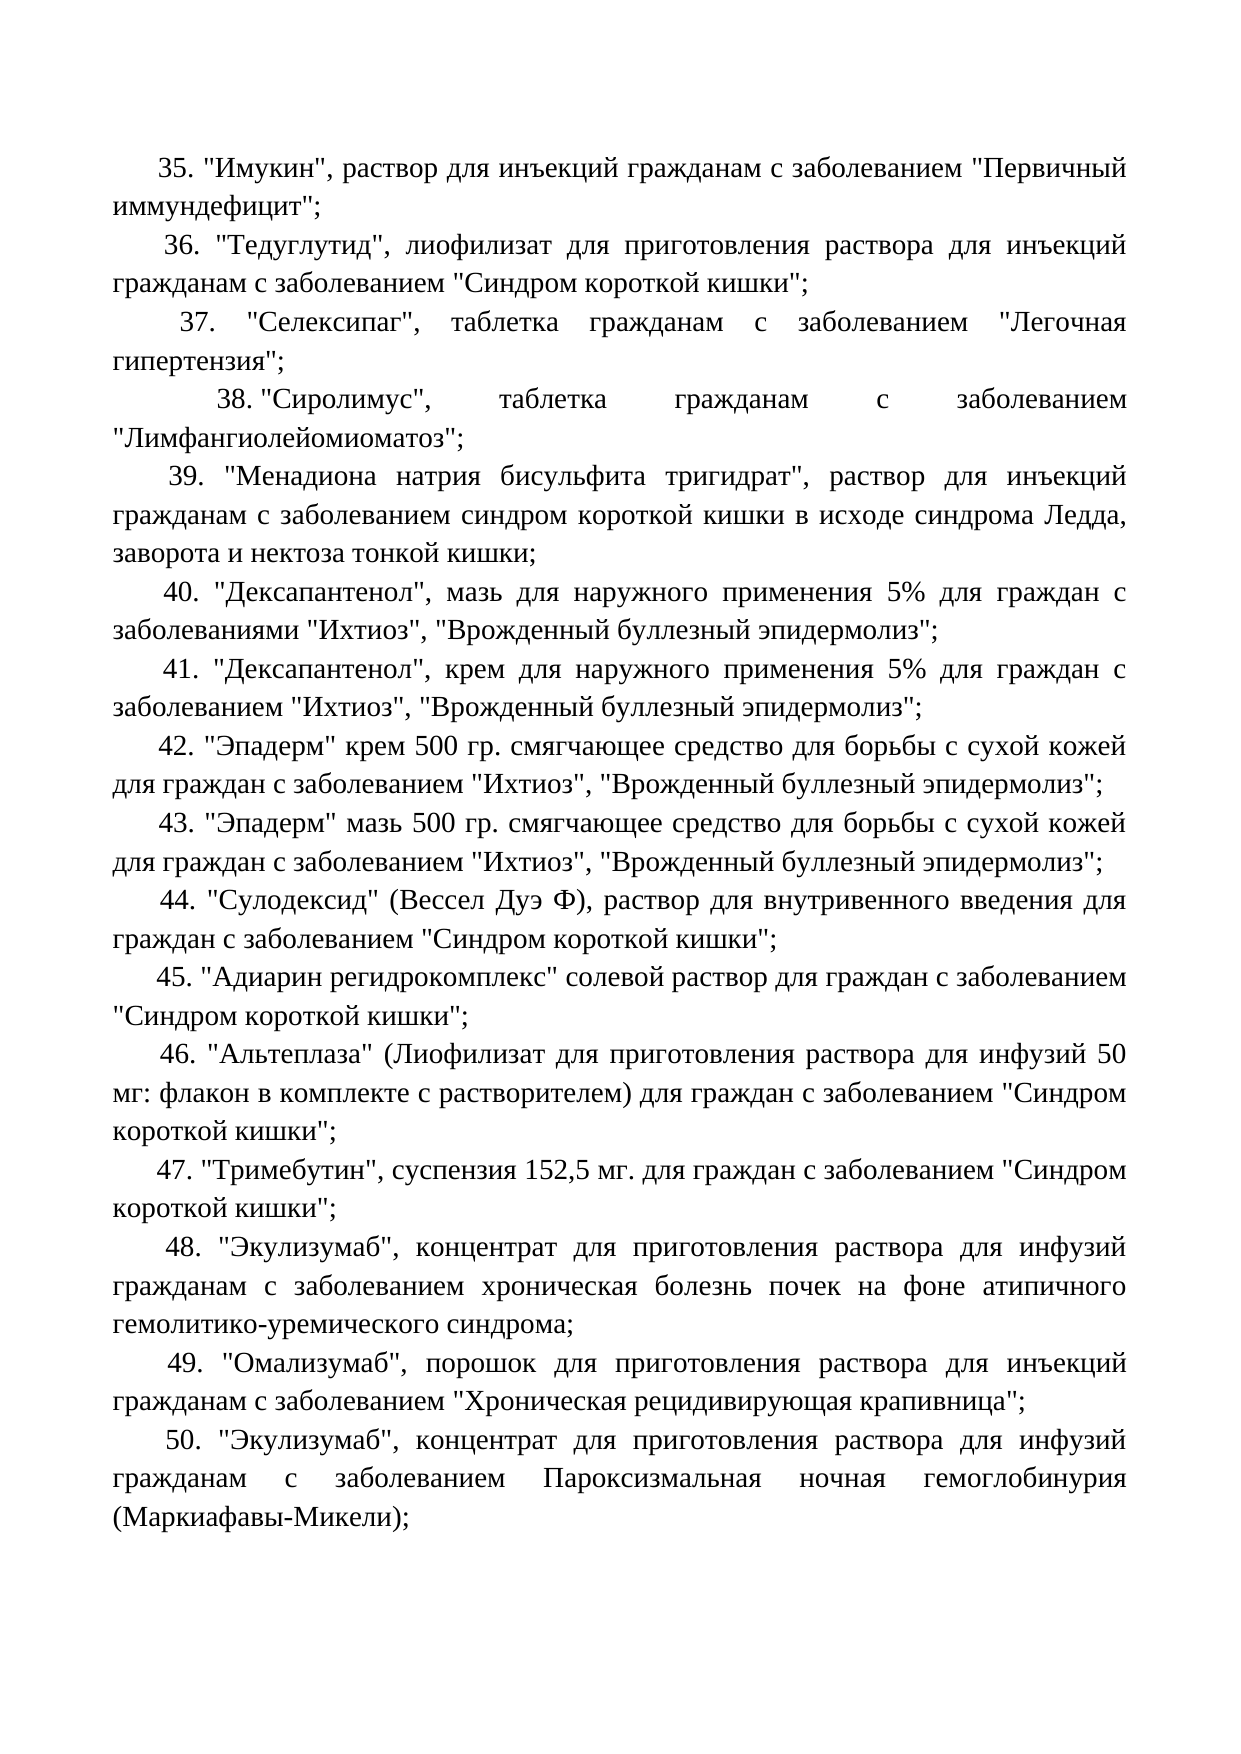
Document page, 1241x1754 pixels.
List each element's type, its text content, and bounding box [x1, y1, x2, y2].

text 47. "Тримебутин", суспензия 152,5 мг. для граждан с заболеванием "Синдром короткой кишки"; [112, 1152, 1128, 1224]
text 35. "Имукин", раствор для инъекций гражданам с заболеванием "Первичный иммундефицит"; [112, 150, 1128, 222]
text 44. "Сулодексид" (Вессел Дуэ Ф), раствор для внутривенного введения для граждан с заболеванием "Синдром короткой кишки"; [112, 882, 1128, 954]
text 41. "Дексапантенол", крем для наружного применения 5% для граждан с заболеванием "Ихтиоз", "Врожденный буллезный эпидермолиз"; [112, 651, 1128, 723]
text 38. "Сиролимус", таблетка гражданам с заболеванием "Лимфангиолейомиоматоз"; [112, 381, 1128, 453]
text 36. "Тедуглутид", лиофилизат для приготовления раствора для инъекций гражданам с заболеванием "Синдром короткой кишки"; [112, 227, 1128, 299]
text 45. "Адиарин регидрокомплекс" солевой раствор для граждан с заболеванием "Синдром короткой кишки"; [112, 959, 1128, 1031]
text 50. "Экулизумаб", концентрат для приготовления раствора для инфузий гражданам с заболеванием Пароксизмальная ночная гемоглобинурия (Маркиафавы-Микели); [112, 1422, 1128, 1532]
text 49. "Омализумаб", порошок для приготовления раствора для инъекций гражданам с заболеванием "Хроническая рецидивирующая крапивница"; [112, 1345, 1128, 1417]
text 46. "Альтеплаза" (Лиофилизат для приготовления раствора для инфузий 50 мг: флакон в комплекте с растворителем) для граждан с заболеванием "Синдром короткой кишки"; [112, 1036, 1128, 1147]
text 48. "Экулизумаб", концентрат для приготовления раствора для инфузий гражданам с заболеванием хроническая болезнь почек на фоне атипичного гемолитико-уремического синдрома; [112, 1229, 1128, 1340]
text 37. "Селексипаг", таблетка гражданам с заболеванием "Легочная гипертензия"; [112, 304, 1128, 376]
text 43. "Эпадерм" мазь 500 гр. смягчающее средство для борьбы с сухой кожей для граждан с заболеванием "Ихтиоз", "Врожденный буллезный эпидермолиз"; [112, 805, 1128, 877]
text 39. "Менадиона натрия бисульфита тригидрат", раствор для инъекций гражданам с заболеванием синдром короткой кишки в исходе синдрома Ледда, заворота и нектоза тонкой кишки; [112, 458, 1128, 569]
text 42. "Эпадерм" крем 500 гр. смягчающее средство для борьбы с сухой кожей для граждан с заболеванием "Ихтиоз", "Врожденный буллезный эпидермолиз"; [112, 728, 1128, 800]
text 40. "Дексапантенол", мазь для наружного применения 5% для граждан с заболеваниями "Ихтиоз", "Врожденный буллезный эпидермолиз"; [112, 574, 1128, 646]
